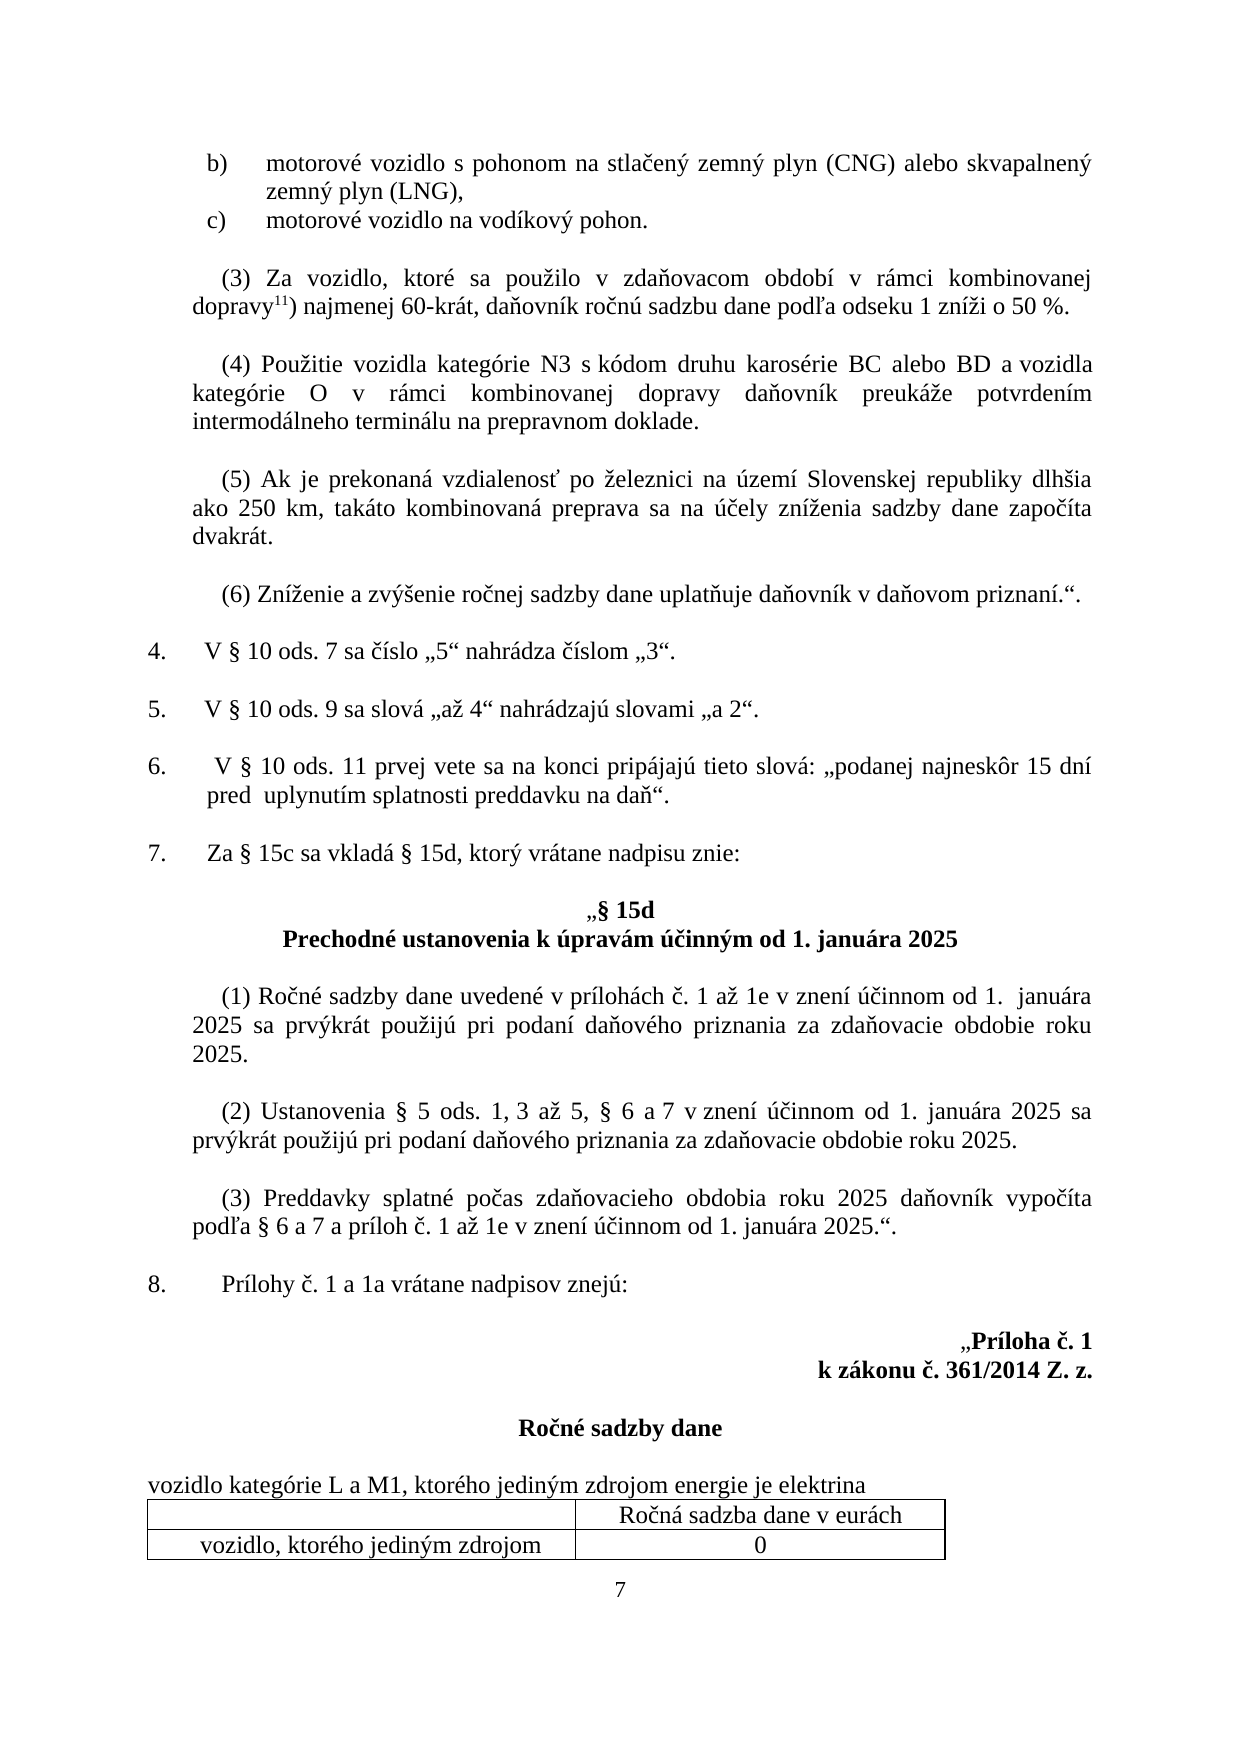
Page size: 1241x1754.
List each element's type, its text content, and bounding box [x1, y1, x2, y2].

table_cell 0 [576, 1530, 944, 1558]
text „Príloha č. 1 [148, 1326, 1093, 1355]
list motorové vozidlo na vodíkový pohon. [207, 205, 1093, 234]
text (4) Použitie vozidla kategórie N3 s kódom druhu karosérie BC alebo BD a vozidla kategórie O v rámci kombinovanej dopravy daňovník preukáže potvrdením intermodálneho terminálu na prepravnom doklade. [192, 349, 1093, 435]
text „§ 15d [148, 895, 1093, 924]
text (3) Za vozidlo, ktoré sa použilo v zdaňovacom období v rámci kombinovanej dopravy11) najmenej 60-krát, daňovník ročnú sadzbu dane podľa odseku 1 zníži o 50 %. [192, 263, 1093, 320]
text (6) Zníženie a zvýšenie ročnej sadzby dane uplatňuje daňovník v daňovom priznaní.“. [192, 579, 1093, 608]
text (5) Ak je prekonaná vzdialenosť po železnici na území Slovenskej republiky dlhšia ako 250 km, takáto kombinovaná preprava sa na účely zníženia sadzby dane započíta dvakrát. [192, 464, 1093, 550]
text vozidlo kategórie L a M1, ktorého jediným zdrojom energie je elektrina [148, 1470, 1093, 1499]
text (2) Ustanovenia § 5 ods. 1, 3 až 5, § 6 a 7 v znení účinnom od 1. januára 2025 sa prvýkrát použijú pri podaní daňového priznania za zdaňovacie obdobie roku 2025. [192, 1096, 1093, 1154]
text 6. V § 10 ods. 11 prvej vete sa na konci pripájajú tieto slová: „podanej najneskôr 15 dní pred uplynutím splatnosti preddavku na daň“. [148, 751, 1093, 809]
text 8. Prílohy č. 1 a 1a vrátane nadpisov znejú: [148, 1269, 1093, 1298]
table_header [148, 1500, 575, 1529]
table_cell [148, 1530, 575, 1558]
text 7. Za § 15c sa vkladá § 15d, ktorý vrátane nadpisu znie: [148, 838, 1093, 866]
text k zákonu č. 361/2014 Z. z. [148, 1355, 1093, 1384]
table_header Ročná sadzba dane v eurách [576, 1500, 944, 1529]
text 5. V § 10 ods. 9 sa slová „až 4“ nahrádzajú slovami „a 2“. [148, 694, 1093, 723]
text (3) Preddavky splatné počas zdaňovacieho obdobia roku 2025 daňovník vypočíta podľa § 6 a 7 a príloh č. 1 až 1e v znení účinnom od 1. januára 2025.“. [192, 1183, 1093, 1240]
text Ročné sadzby dane [148, 1413, 1093, 1441]
list motorové vozidlo s pohonom na stlačený zemný plyn (CNG) alebo skvapalnený zemný plyn (LNG), [207, 148, 1093, 205]
text 4. V § 10 ods. 7 sa číslo „5“ nahrádza číslom „3“. [148, 636, 1093, 665]
text Prechodné ustanovenia k úpravám účinným od 1. januára 2025 [148, 924, 1093, 953]
text (1) Ročné sadzby dane uvedené v prílohách č. 1 až 1e v znení účinnom od 1. januára 2025 sa prvýkrát použijú pri podaní daňového priznania za zdaňovacie obdobie roku 2025. [192, 981, 1093, 1068]
